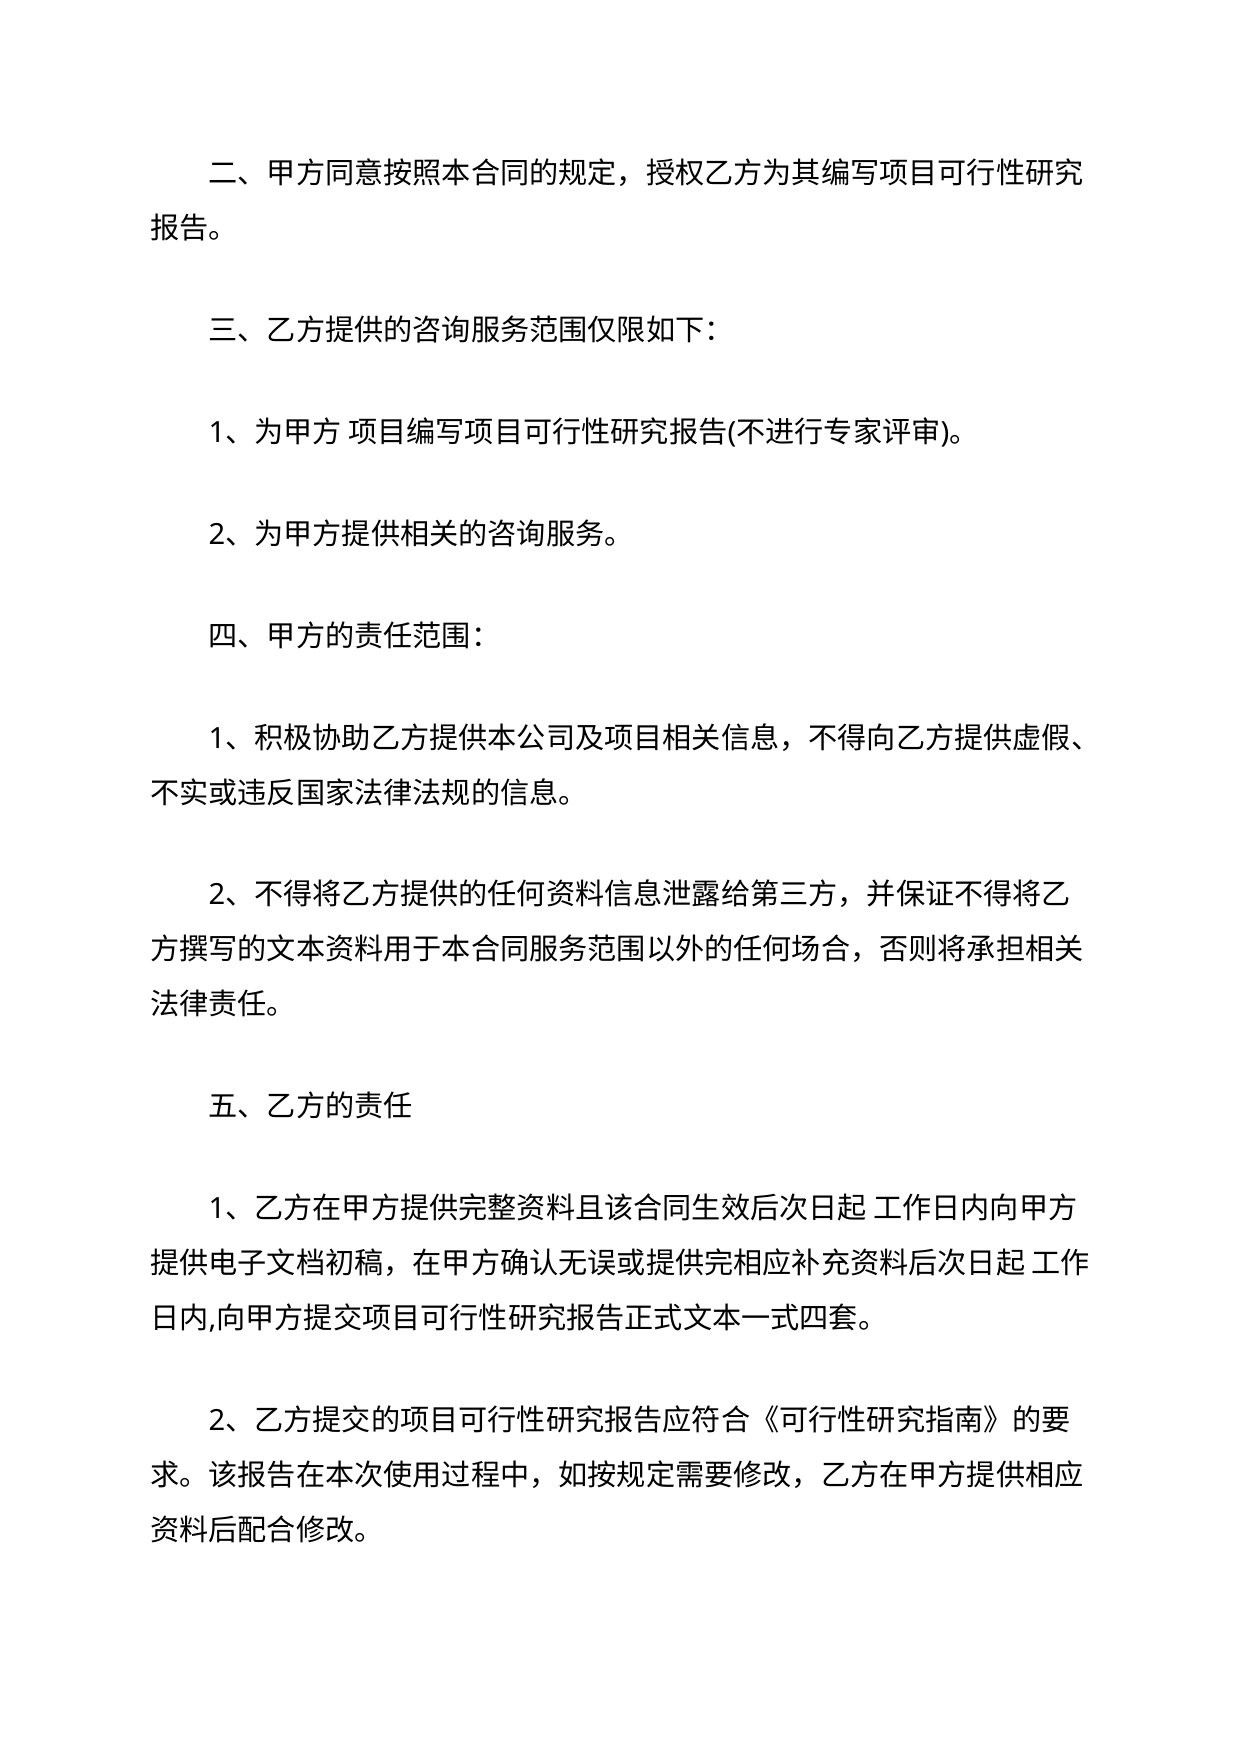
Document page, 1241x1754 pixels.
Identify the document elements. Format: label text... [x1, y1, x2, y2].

text 三、乙方提供的咨询服务范围仅限如下： [150, 307, 1090, 349]
text 1、积极协助乙方提供本公司及项目相关信息，不得向乙方提供虚假、不实或违反国家法律法规的信息。 [150, 714, 1090, 811]
text 1、为甲方 项目编写项目可行性研究报告(不进行专家评审)。 [150, 408, 1090, 451]
text 四、甲方的责任范围： [150, 612, 1090, 655]
text 2、乙方提交的项目可行性研究报告应符合《可行性研究指南》的要求。该报告在本次使用过程中，如按规定需要修改，乙方在甲方提供相应资料后配合修改。 [150, 1396, 1090, 1548]
text 二、甲方同意按照本合同的规定，授权乙方为其编写项目可行性研究报告。 [150, 150, 1090, 247]
text 1、乙方在甲方提供完整资料且该合同生效后次日起 工作日内向甲方提供电子文档初稿，在甲方确认无误或提供完相应补充资料后次日起 工作日内,向甲方提交项目可行性研究报告正式文本一式四套。 [150, 1184, 1090, 1337]
text 五、乙方的责任 [150, 1083, 1090, 1125]
text 2、为甲方提供相关的咨询服务。 [150, 510, 1090, 553]
text 2、不得将乙方提供的任何资料信息泄露给第三方，并保证不得将乙方撰写的文本资料用于本合同服务范围以外的任何场合，否则将承担相关法律责任。 [150, 871, 1090, 1023]
